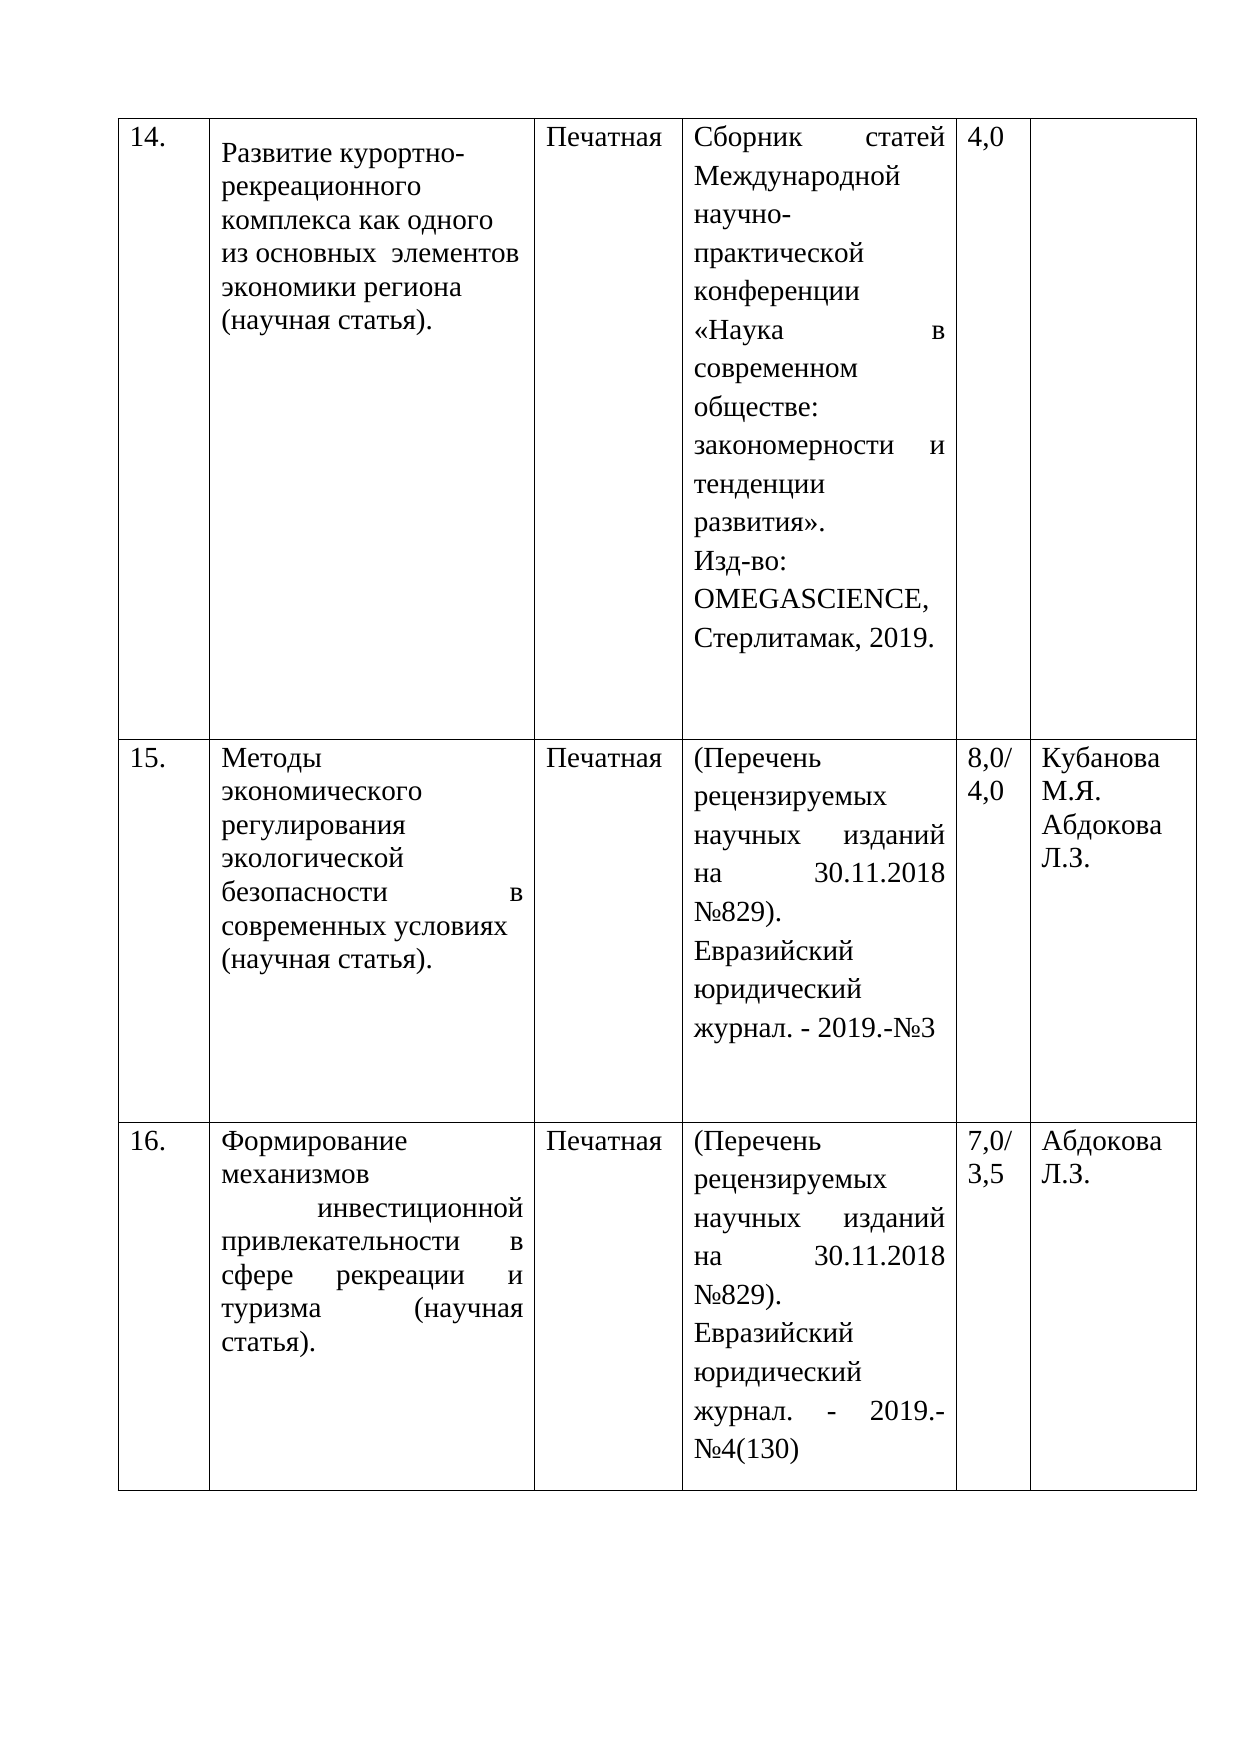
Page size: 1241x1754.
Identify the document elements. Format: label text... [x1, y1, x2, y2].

table_cell 8,0/4,0 [957, 740, 1030, 1122]
table_cell (Перечень рецензируемых научных изданий на 30.11.2018 №829). Евразийский юридический журнал. - 2019.-№3 [683, 740, 956, 1122]
table_cell [1031, 119, 1196, 739]
table_cell Печатная [535, 740, 682, 1122]
table_cell Развитие курортно-рекреационного комплекса как одного из основных элементов экономики региона (научная статья). [210, 119, 534, 739]
table_cell (Перечень рецензируемых научных изданий на 30.11.2018 №829). Евразийский юридический журнал. - 2019.-№4(130) [683, 1123, 956, 1489]
table_cell 4,0 [957, 119, 1030, 739]
table_cell Печатная [535, 1123, 682, 1489]
table_cell Печатная [535, 119, 682, 739]
table_cell Формирование механизмов инвестиционной привлекательности в сфере рекреации и туризма (научная статья). [210, 1123, 534, 1489]
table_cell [683, 119, 956, 739]
table_cell 15. [119, 740, 209, 1122]
table_cell 14. [119, 119, 209, 739]
table_cell Абдокова Л.З. [1031, 1123, 1196, 1489]
table_cell 16. [119, 1123, 209, 1489]
table_cell Кубанова М.Я. Абдокова Л.З. [1031, 740, 1196, 1122]
table_cell 7,0/3,5 [957, 1123, 1030, 1489]
table_cell Методы экономического регулирования экологической безопасности в современных условиях (научная статья). [210, 740, 534, 1122]
